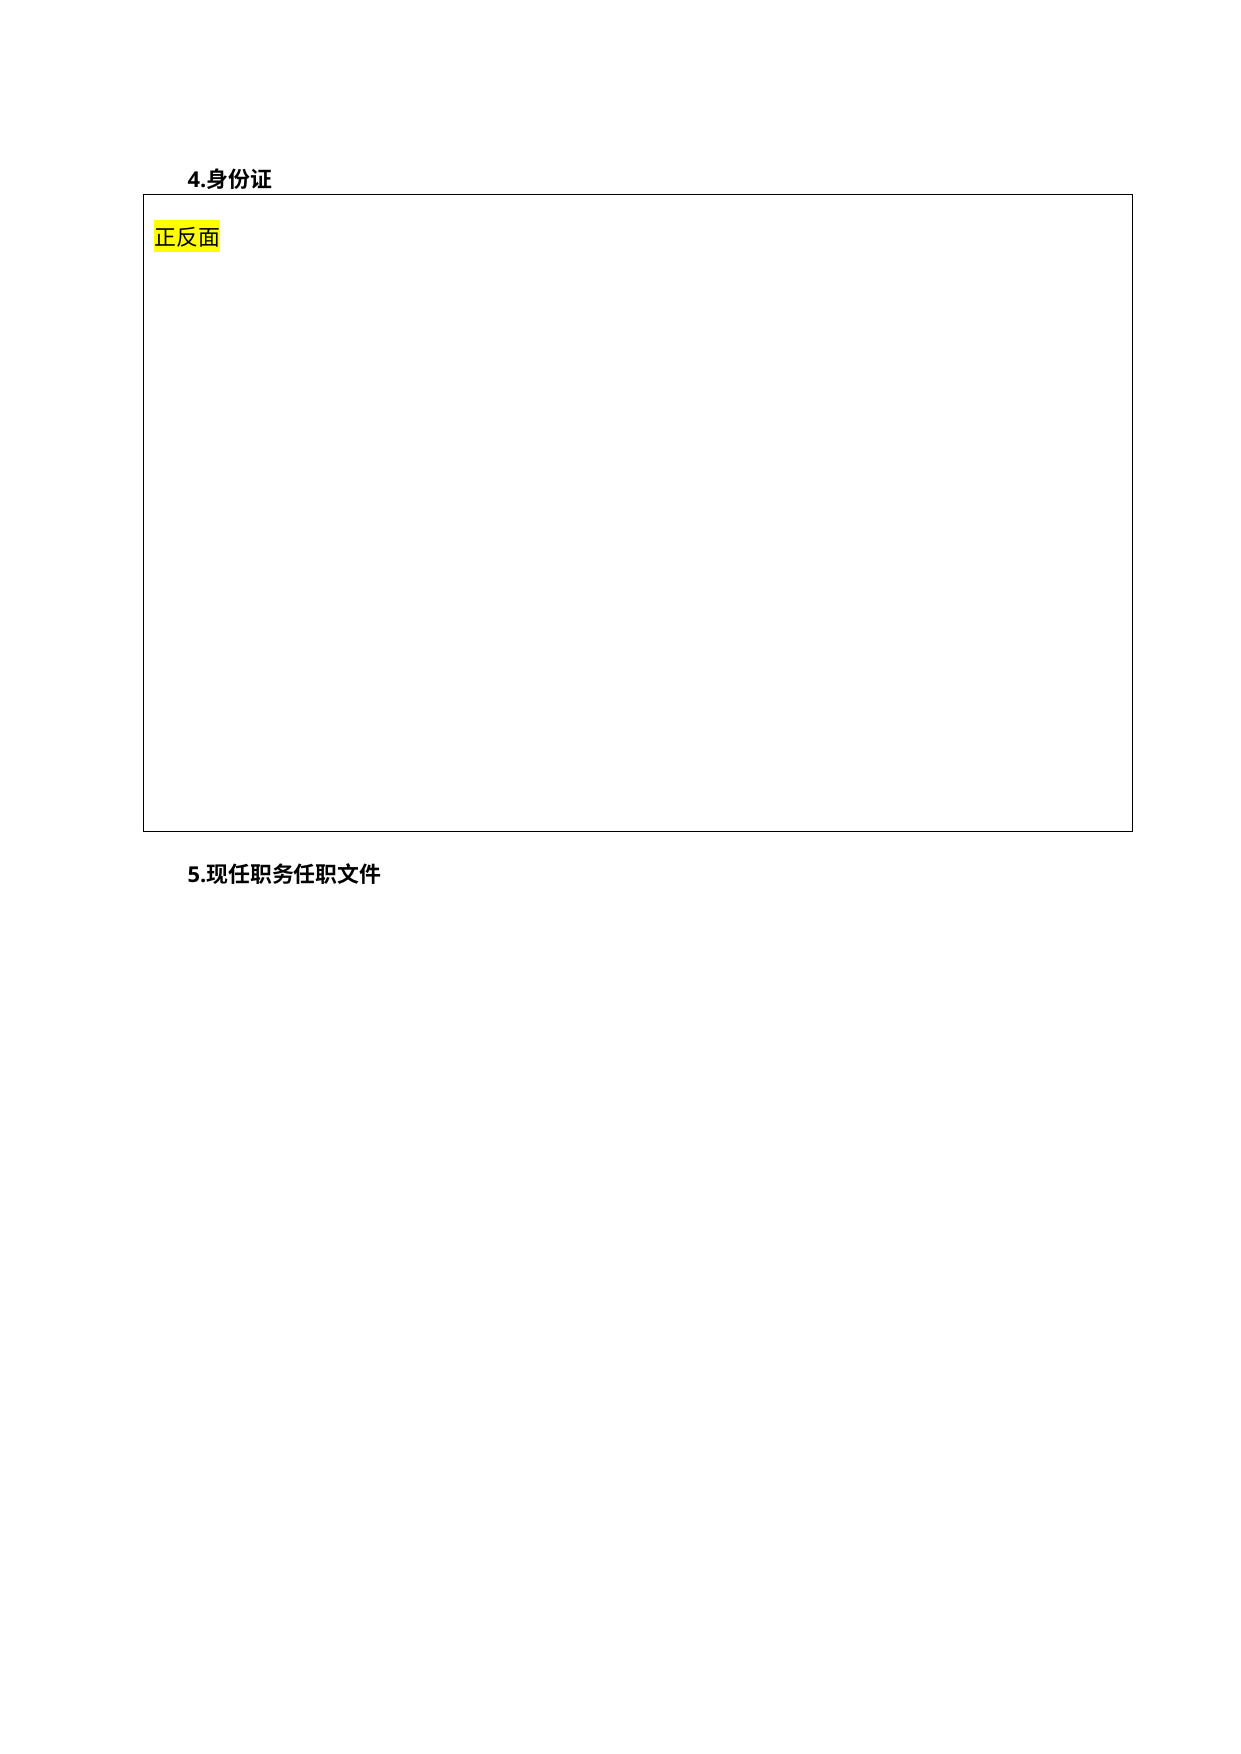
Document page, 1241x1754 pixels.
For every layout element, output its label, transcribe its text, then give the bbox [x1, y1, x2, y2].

text 5.现任职务任职文件 [187, 857, 1053, 889]
text 4.身份证 [187, 162, 1053, 194]
table_header 正反面 [144, 195, 1132, 831]
